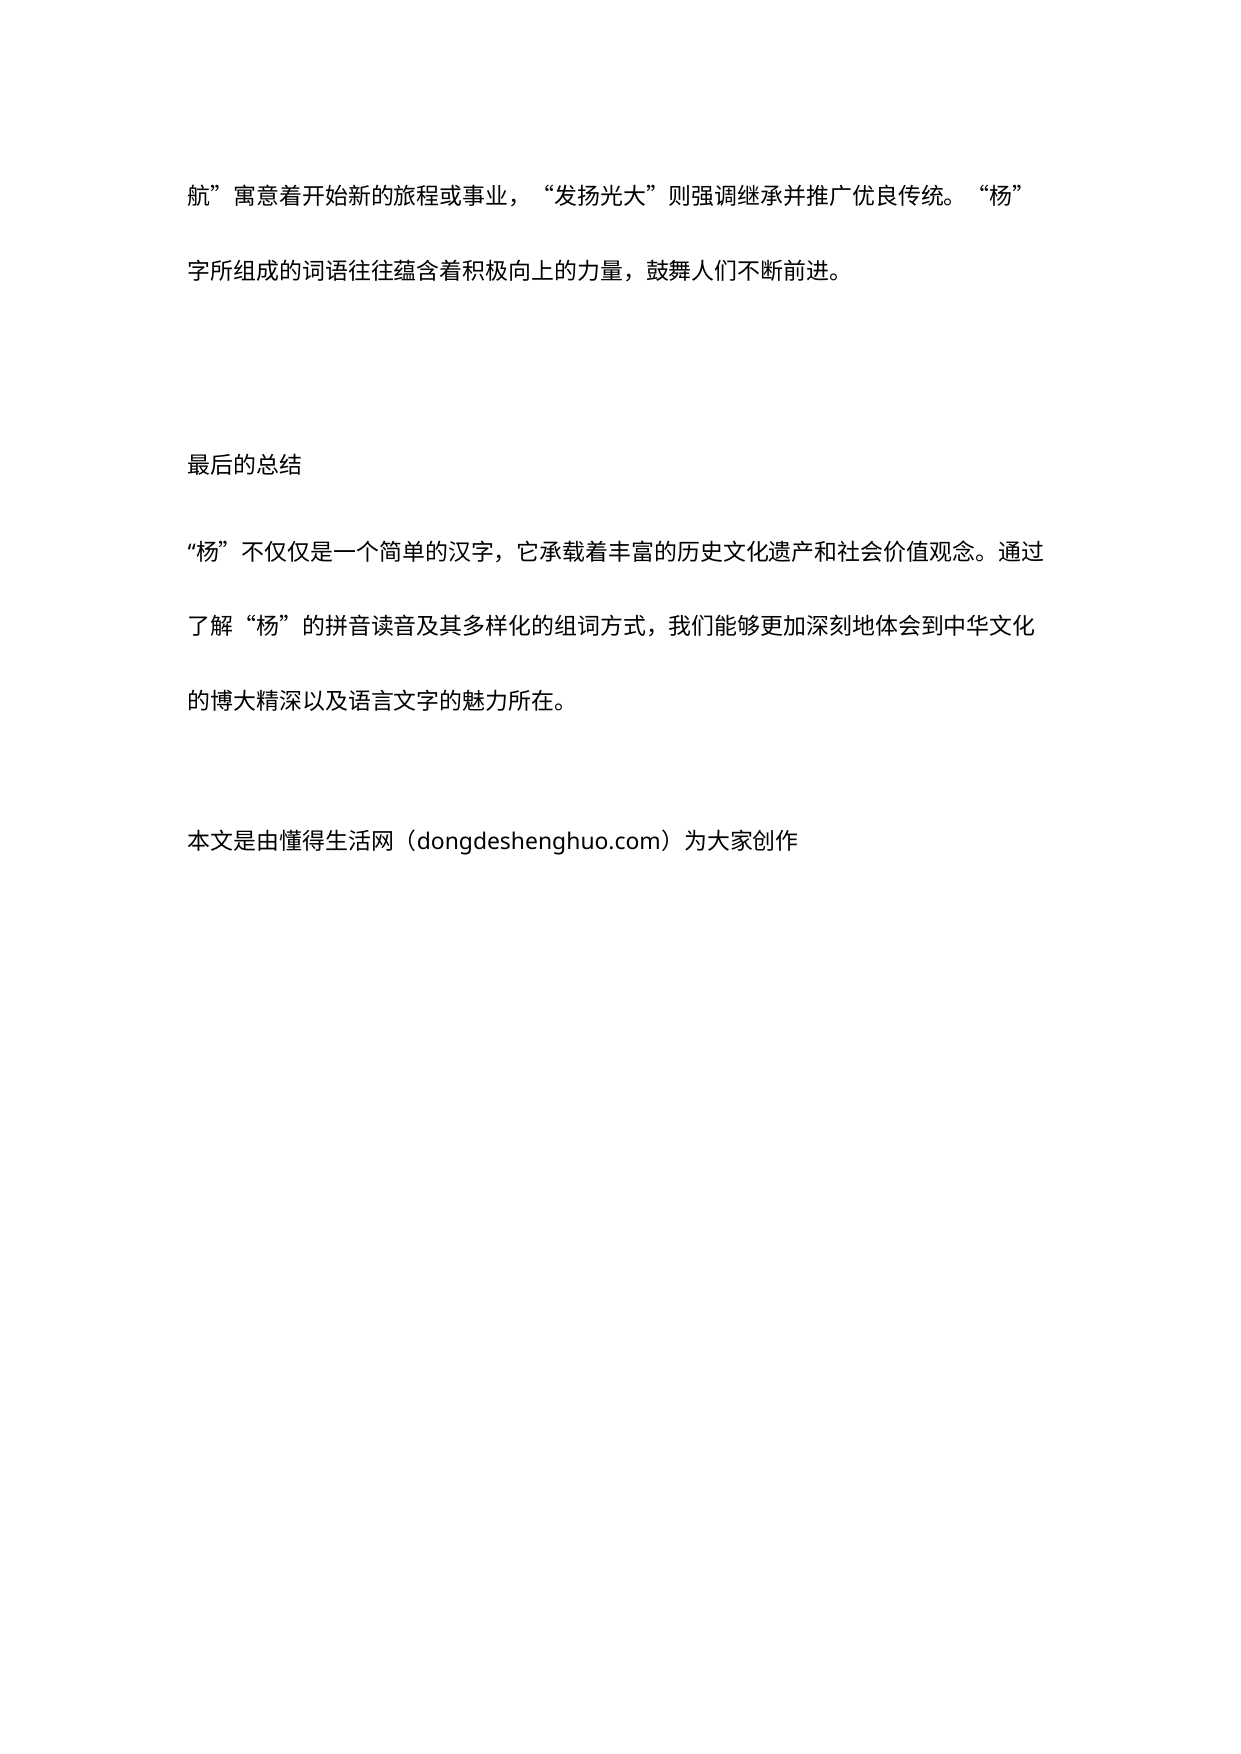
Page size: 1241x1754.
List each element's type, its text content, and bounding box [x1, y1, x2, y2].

text “杨”不仅仅是一个简单的汉字，它承载着丰富的历史文化遗产和社会价值观念。通过了解“杨”的拼音读音及其多样化的组词方式，我们能够更加深刻地体会到中华文化的博大精深以及语言文字的魅力所在。 [187, 517, 1053, 732]
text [187, 162, 1053, 302]
text 最后的总结 [187, 431, 1053, 496]
text 本文是由懂得生活网（dongdeshenghuo.com）为大家创作 [187, 807, 1053, 872]
